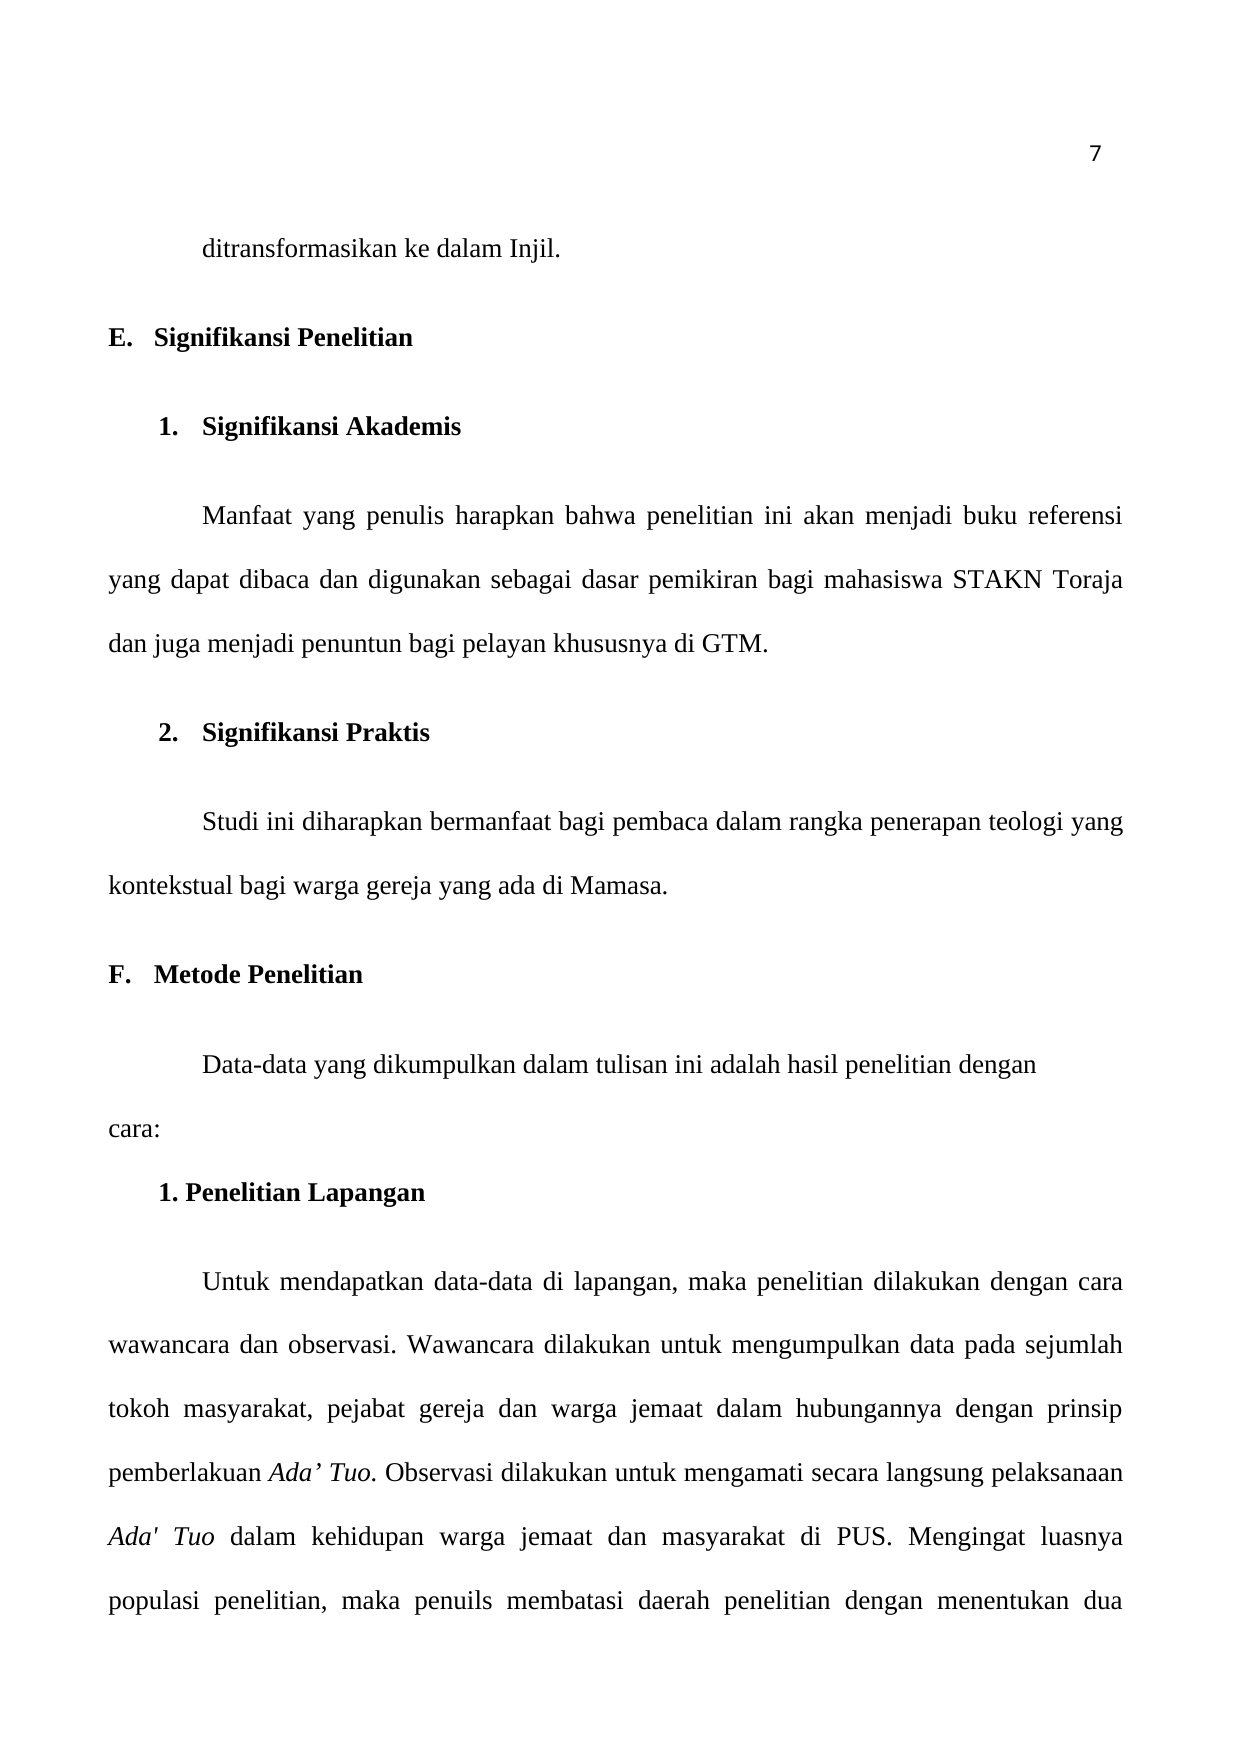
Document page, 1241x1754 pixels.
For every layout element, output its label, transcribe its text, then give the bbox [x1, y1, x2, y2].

list Signifikansi Akademis [158, 414, 1124, 441]
text cara: [108, 1086, 1124, 1150]
list Metode Penelitian [108, 962, 1124, 989]
list Signifikansi Penelitian [108, 324, 1124, 352]
text Manfaat yang penulis harapkan bahwa penelitian ini akan menjadi buku referensi yang dapat dibaca dan digunakan sebagai dasar pemikiran bagi mahasiswa STAKN Toraja dan juga menjadi penuntun bagi pelayan khususnya di GTM. [108, 474, 1124, 665]
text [108, 1239, 1124, 1622]
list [158, 207, 1124, 271]
text 1. Penelitian Lapangan [158, 1150, 1124, 1214]
text Data-data yang dikumpulkan dalam tulisan ini adalah hasil penelitian dengan [108, 1022, 1124, 1086]
text Studi ini diharapkan bermanfaat bagi pembaca dalam rangka penerapan teologi yang kontekstual bagi warga gereja yang ada di Mamasa. [108, 780, 1124, 907]
list Signifikansi Praktis [158, 720, 1124, 747]
